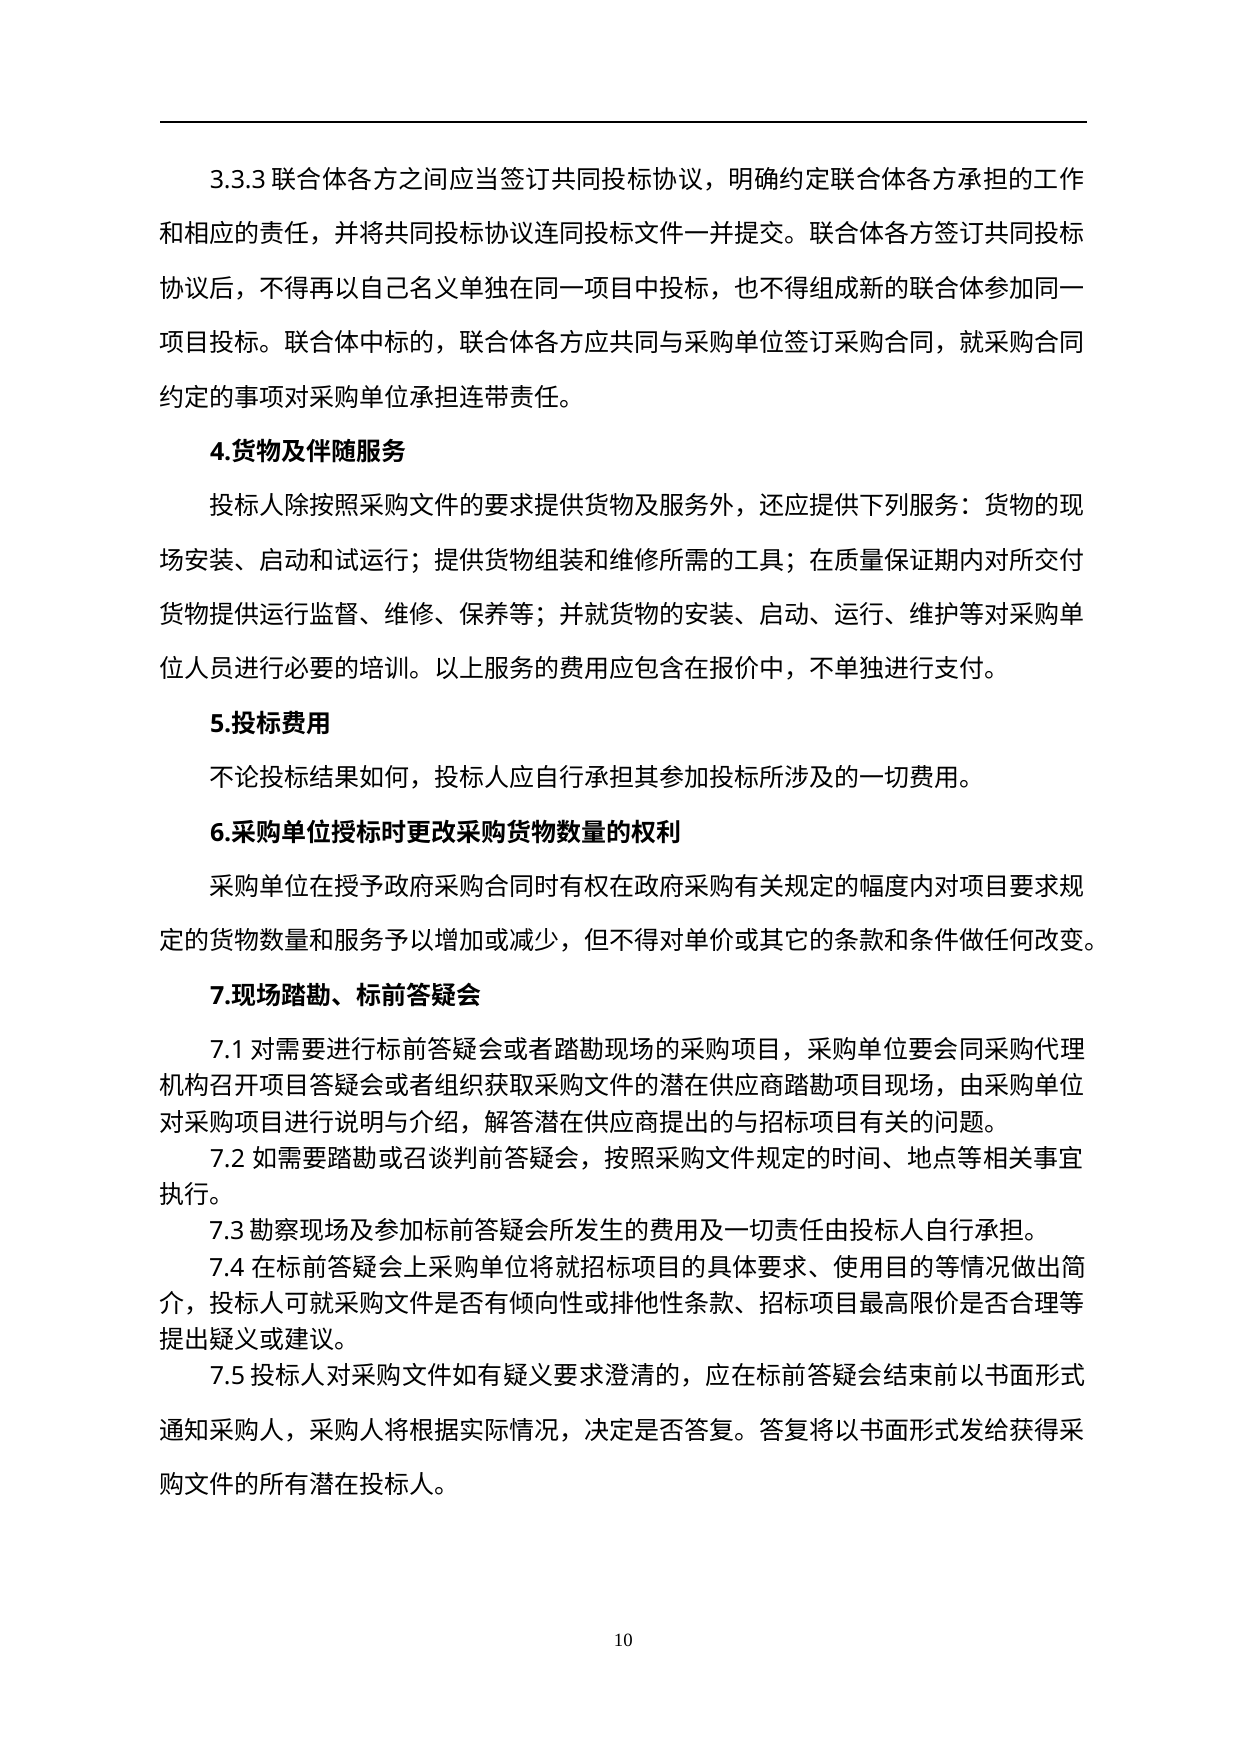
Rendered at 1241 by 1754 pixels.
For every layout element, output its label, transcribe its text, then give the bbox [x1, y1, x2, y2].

text 6.采购单位授标时更改采购货物数量的权利 [159, 812, 1087, 848]
text 7.3勘察现场及参加标前答疑会所发生的费用及一切责任由投标人自行承担。 [159, 1211, 1087, 1247]
text 7.5投标人对采购文件如有疑义要求澄清的，应在标前答疑会结束前以书面形式通知采购人，采购人将根据实际情况，决定是否答复。答复将以书面形式发给获得采购文件的所有潜在投标人。 [159, 1356, 1087, 1501]
text 4.货物及伴随服务 [159, 431, 1087, 468]
text 采购单位在授予政府采购合同时有权在政府采购有关规定的幅度内对项目要求规定的货物数量和服务予以增加或减少，但不得对单价或其它的条款和条件做任何改变。 [159, 866, 1087, 957]
text 5.投标费用 [159, 703, 1087, 739]
text 7.2 如需要踏勘或召谈判前答疑会，按照采购文件规定的时间、地点等相关事宜执行。 [159, 1138, 1087, 1211]
text 3.3.3联合体各方之间应当签订共同投标协议，明确约定联合体各方承担的工作和相应的责任，并将共同投标协议连同投标文件一并提交。联合体各方签订共同投标协议后，不得再以自己名义单独在同一项目中投标，也不得组成新的联合体参加同一项目投标。联合体中标的，联合体各方应共同与采购单位签订采购合同，就采购合同约定的事项对采购单位承担连带责任。 [159, 159, 1087, 413]
text 7.现场踏勘、标前答疑会 [159, 975, 1087, 1011]
text 7.1对需要进行标前答疑会或者踏勘现场的采购项目，采购单位要会同采购代理机构召开项目答疑会或者组织获取采购文件的潜在供应商踏勘项目现场，由采购单位对采购项目进行说明与介绍，解答潜在供应商提出的与招标项目有关的问题。 [159, 1029, 1087, 1138]
text 投标人除按照采购文件的要求提供货物及服务外，还应提供下列服务：货物的现场安装、启动和试运行；提供货物组装和维修所需的工具；在质量保证期内对所交付货物提供运行监督、维修、保养等；并就货物的安装、启动、运行、维护等对采购单位人员进行必要的培训。以上服务的费用应包含在报价中，不单独进行支付。 [159, 486, 1087, 685]
text 不论投标结果如何，投标人应自行承担其参加投标所涉及的一切费用。 [159, 758, 1087, 794]
text 7.4 在标前答疑会上采购单位将就招标项目的具体要求、使用目的等情况做出简介，投标人可就采购文件是否有倾向性或排他性条款、招标项目最高限价是否合理等提出疑义或建议。 [159, 1247, 1087, 1356]
